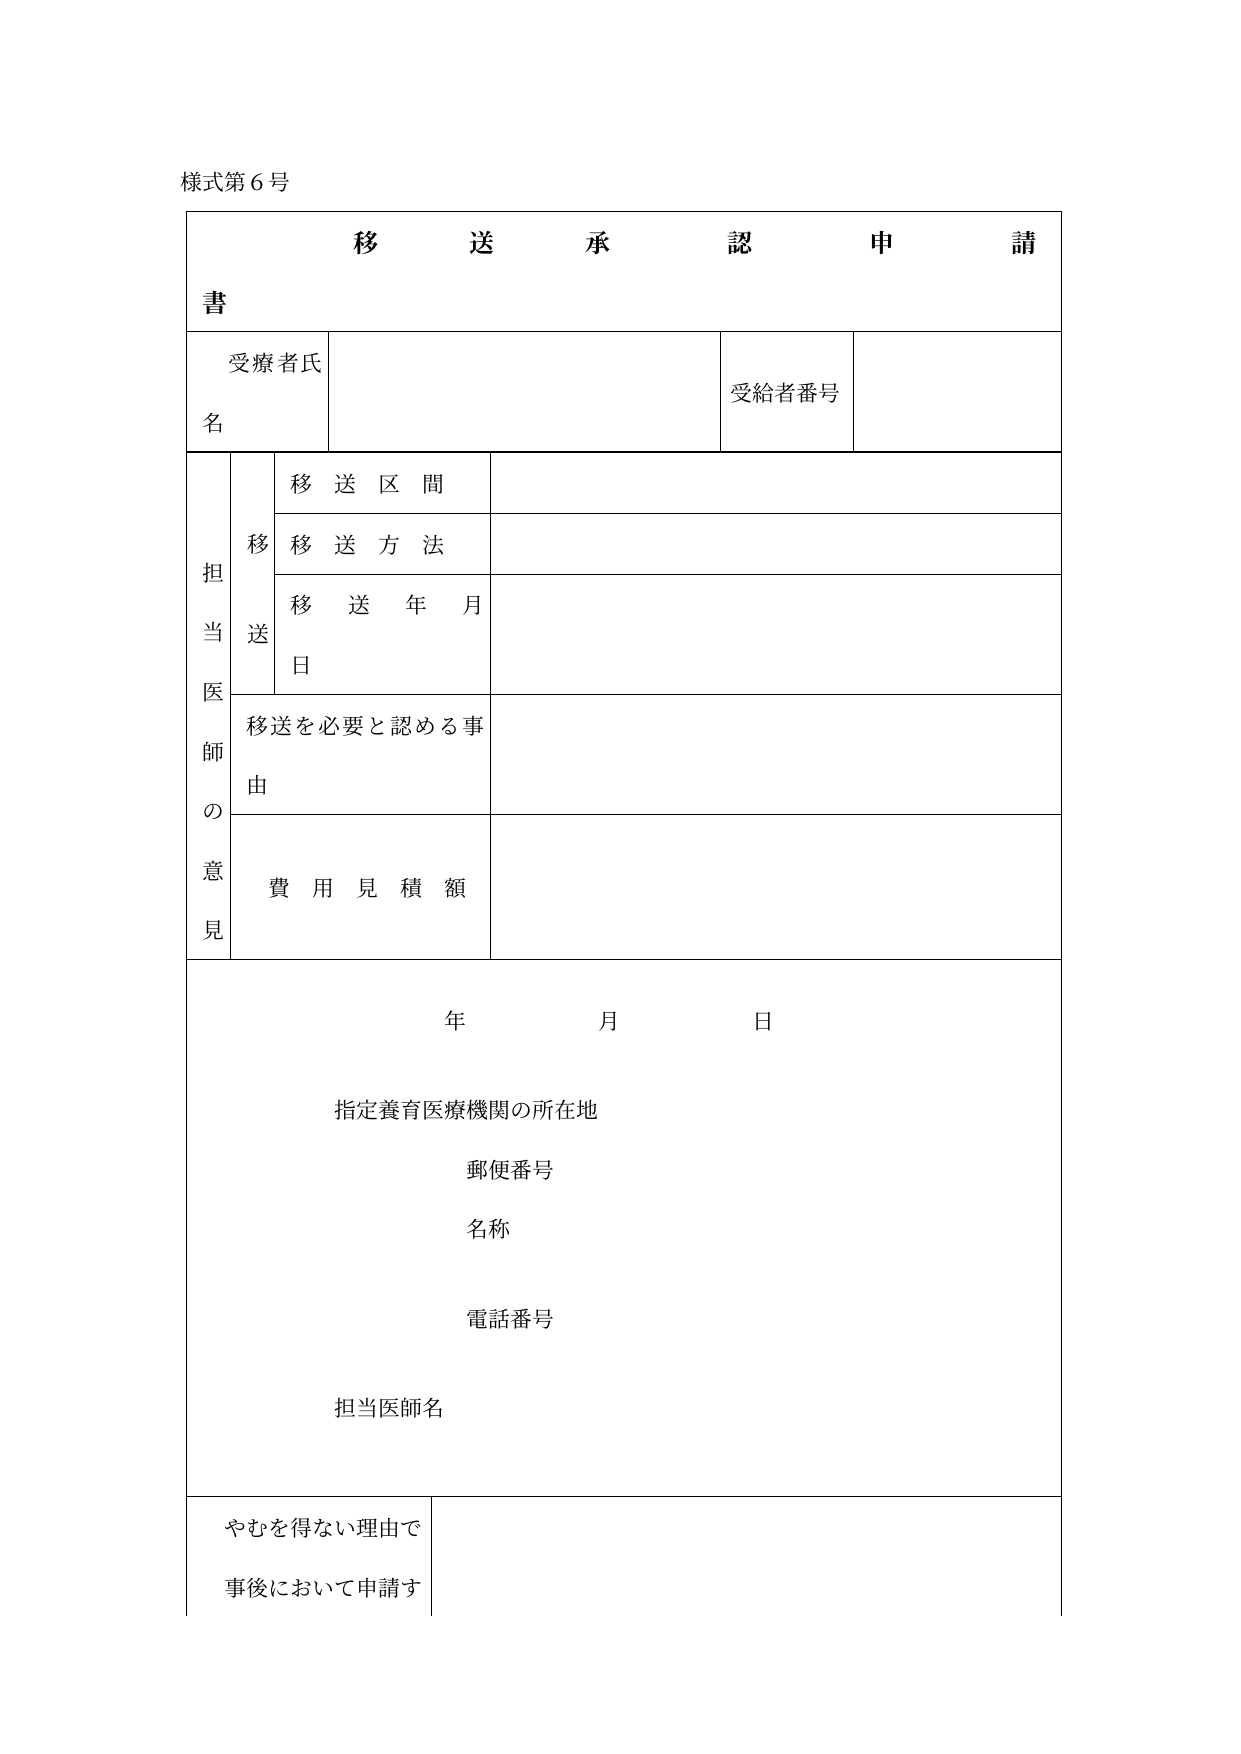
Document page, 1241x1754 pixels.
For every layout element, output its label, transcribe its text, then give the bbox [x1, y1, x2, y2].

table_cell 移 送 方 法 [275, 514, 490, 573]
table_cell 年 月 日 指定養育医療機関の所在地 郵便番号 名称 電話番号 担当医師名 [187, 960, 1061, 1496]
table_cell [187, 1497, 431, 1616]
table_cell 受給者番号 [721, 332, 853, 451]
table_cell [491, 453, 1061, 513]
table_cell [491, 695, 1061, 814]
table_cell [432, 1497, 1061, 1616]
table_cell 受療者氏名 [187, 332, 328, 451]
table_cell [491, 514, 1061, 573]
table_cell 費 用 見 積 額 [231, 815, 490, 959]
table_cell [491, 575, 1061, 694]
table_cell 担 当 医 師 の 意 見 [187, 453, 230, 959]
table_cell [854, 332, 1061, 451]
table_header 移 送 承 認 申 請 書 [187, 212, 1061, 331]
text 様式第６号 [181, 151, 1060, 211]
table_cell 移送を必要と認める事由 [231, 695, 490, 814]
table_cell 移 送 区 間 [275, 453, 490, 513]
table_cell 移 送 [231, 453, 274, 694]
table_cell [329, 332, 720, 451]
table_cell 移 送 年 月 日 [275, 575, 490, 694]
table_cell [491, 815, 1061, 959]
